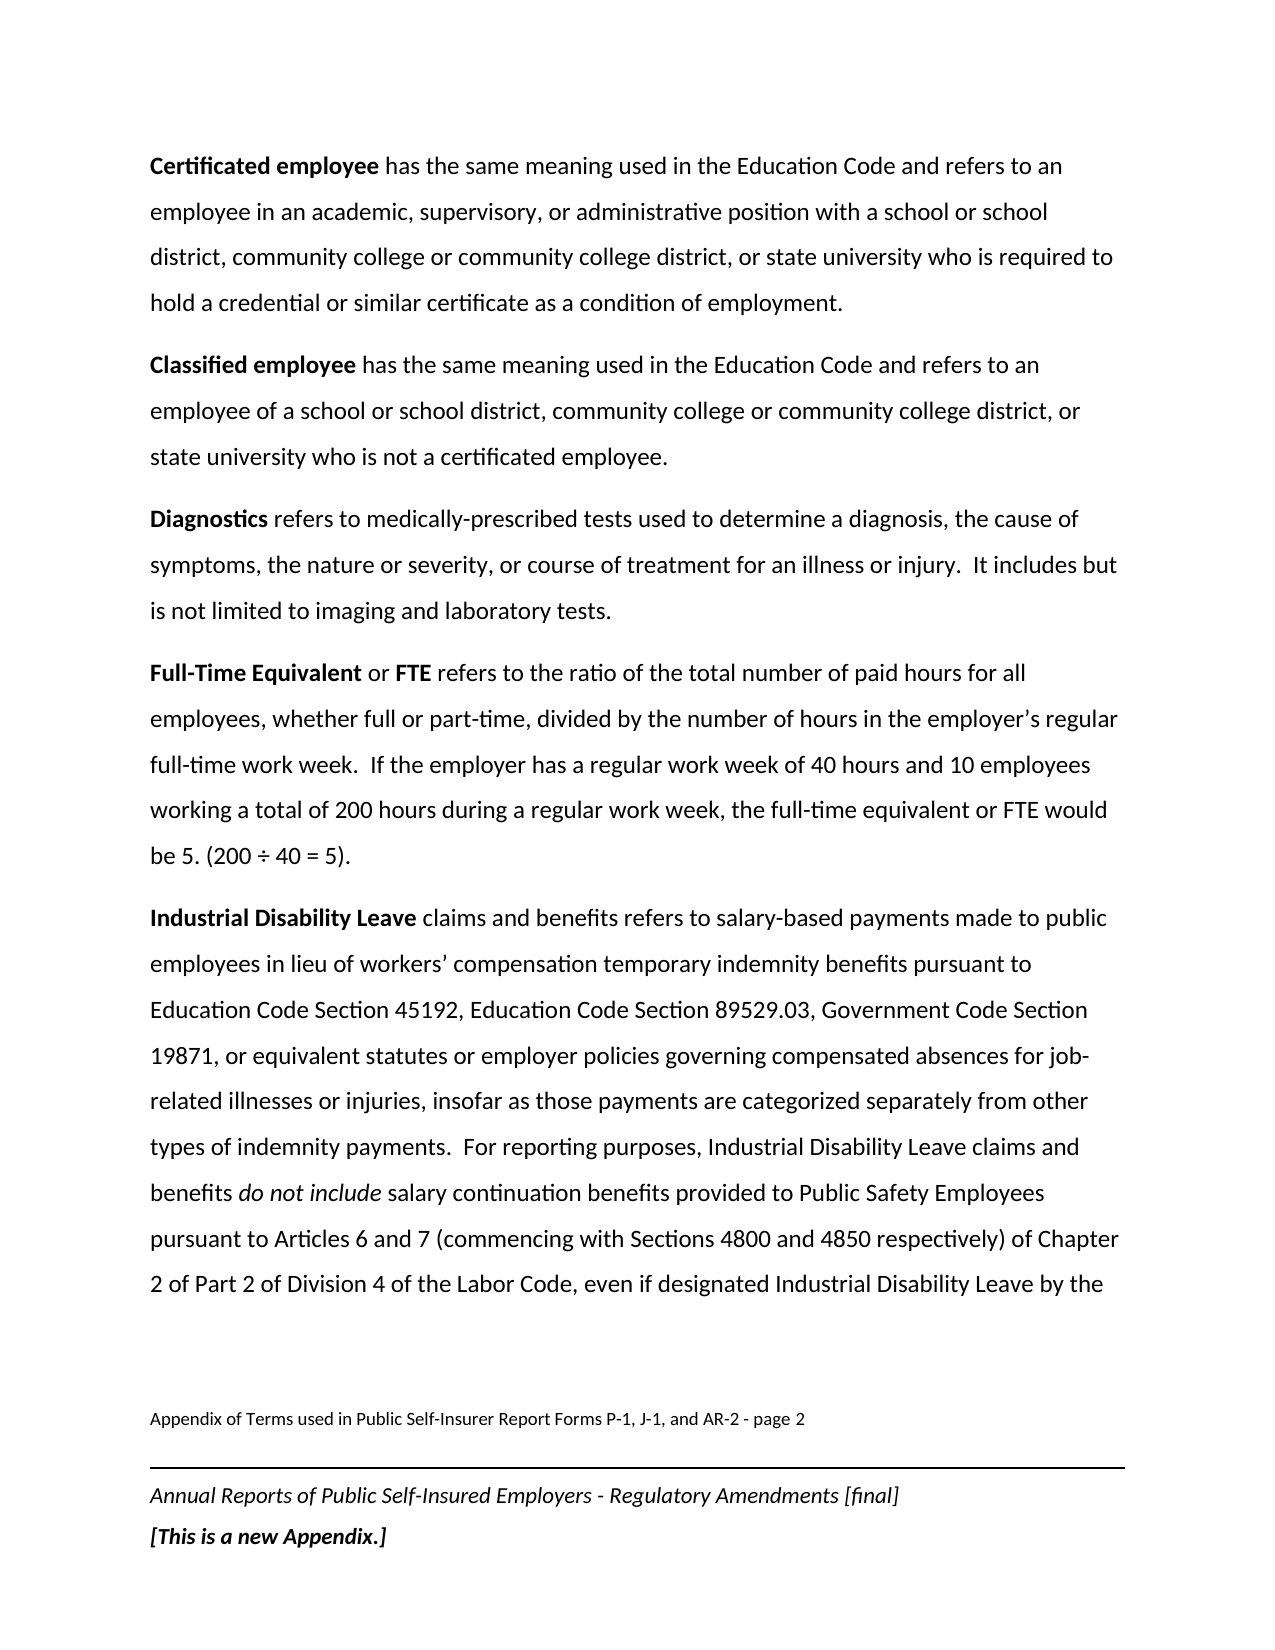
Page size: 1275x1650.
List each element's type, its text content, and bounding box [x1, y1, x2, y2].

text Full-Time Equivalent or FTE refers to the ratio of the total number of paid hours for all employees, whether full or part-time, divided by the number of hours in the employer’s regular full-time work week. If the employer has a regular work week of 40 hours and 10 employees working a total of 200 hours during a regular work week, the full-time equivalent or FTE would be 5. (200 ÷ 40 = 5). [150, 657, 1125, 871]
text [150, 903, 1125, 1299]
text Certificated employee has the same meaning used in the Education Code and refers to an employee in an academic, supervisory, or administrative position with a school or school district, community college or community college district, or state university who is required to hold a credential or similar certificate as a condition of employment. [150, 150, 1125, 318]
text Diagnostics refers to medically-prescribed tests used to determine a diagnosis, the cause of symptoms, the nature or severity, or course of treatment for an illness or injury. It includes but is not limited to imaging and laboratory tests. [150, 503, 1125, 625]
text Classified employee has the same meaning used in the Education Code and refers to an employee of a school or school district, community college or community college district, or state university who is not a certificated employee. [150, 349, 1125, 472]
